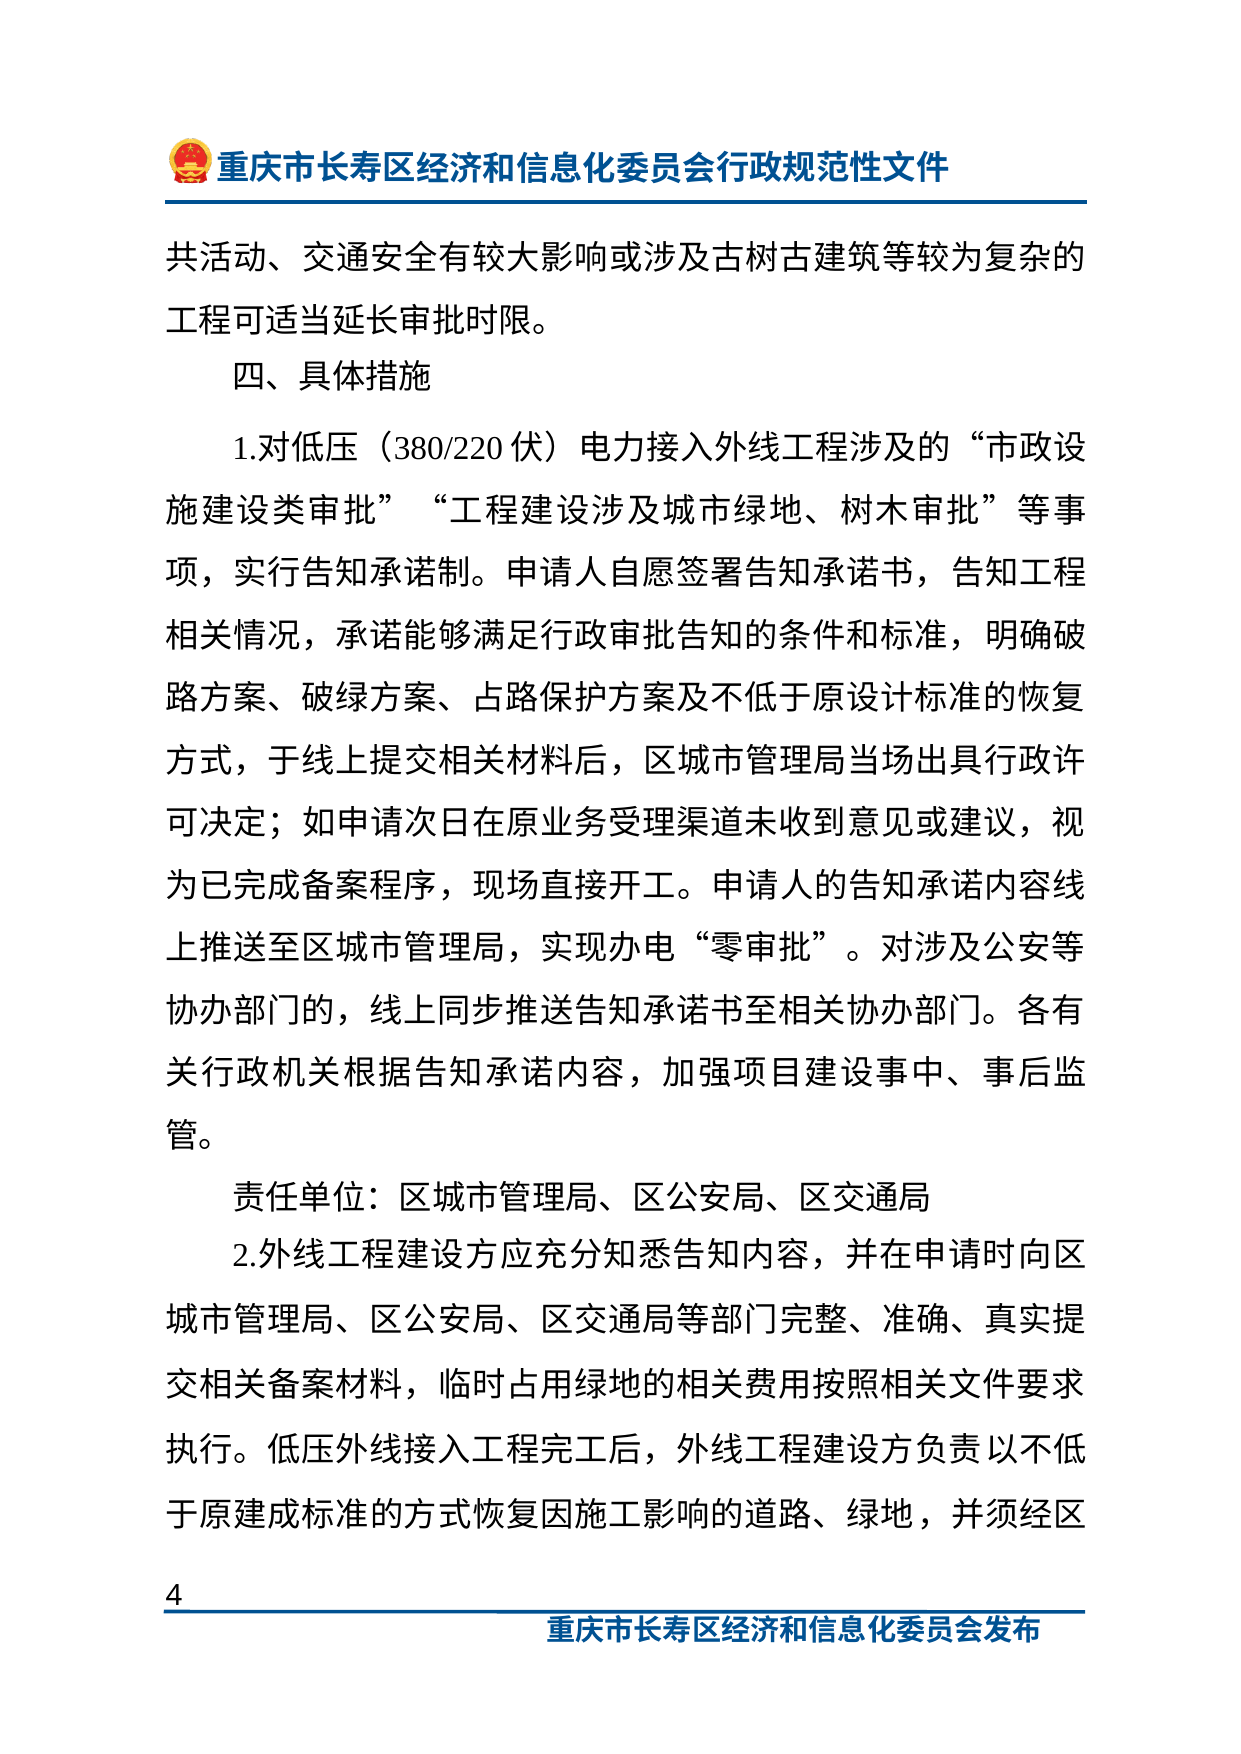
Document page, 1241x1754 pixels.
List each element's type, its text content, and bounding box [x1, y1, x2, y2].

text 责任单位：区城市管理局、区公安局、区交通局 [165, 1157, 1087, 1219]
text 四、具体措施 [165, 342, 1087, 407]
picture [165, 136, 216, 187]
text 1.对低压（380/220伏）电力接入外线工程涉及的“市政设施建设类审批”“工程建设涉及城市绿地、树木审批”等事项，实行告知承诺制。申请人自愿签署告知承诺书，告知工程相关情况，承诺能够满足行政审批告知的条件和标准，明确破路方案、破绿方案、占路保护方案及不低于原设计标准的恢复方式，于线上提交相关材料后，区城市管理局当场出具行政许可决定；如申请次日在原业务受理渠道未收到意见或建议，视为已完成备案程序，现场直接开工。申请人的告知承诺内容线上推送至区城市管理局，实现办电“零审批”。对涉及公安等协办部门的，线上同步推送告知承诺书至相关协办部门。各有关行政机关根据告知承诺内容，加强项目建设事中、事后监管。 [165, 407, 1087, 1157]
text 2.外线工程建设方应充分知悉告知内容，并在申请时向区城市管理局、区公安局、区交通局等部门完整、准确、真实提交相关备案材料，临时占用绿地的相关费用按照相关文件要求执行。低压外线接入工程完工后，外线工程建设方负责以不低于原建成标准的方式恢复因施工影响的道路、绿地，并须经区城市管理局验收合格。 [165, 1219, 1087, 1544]
